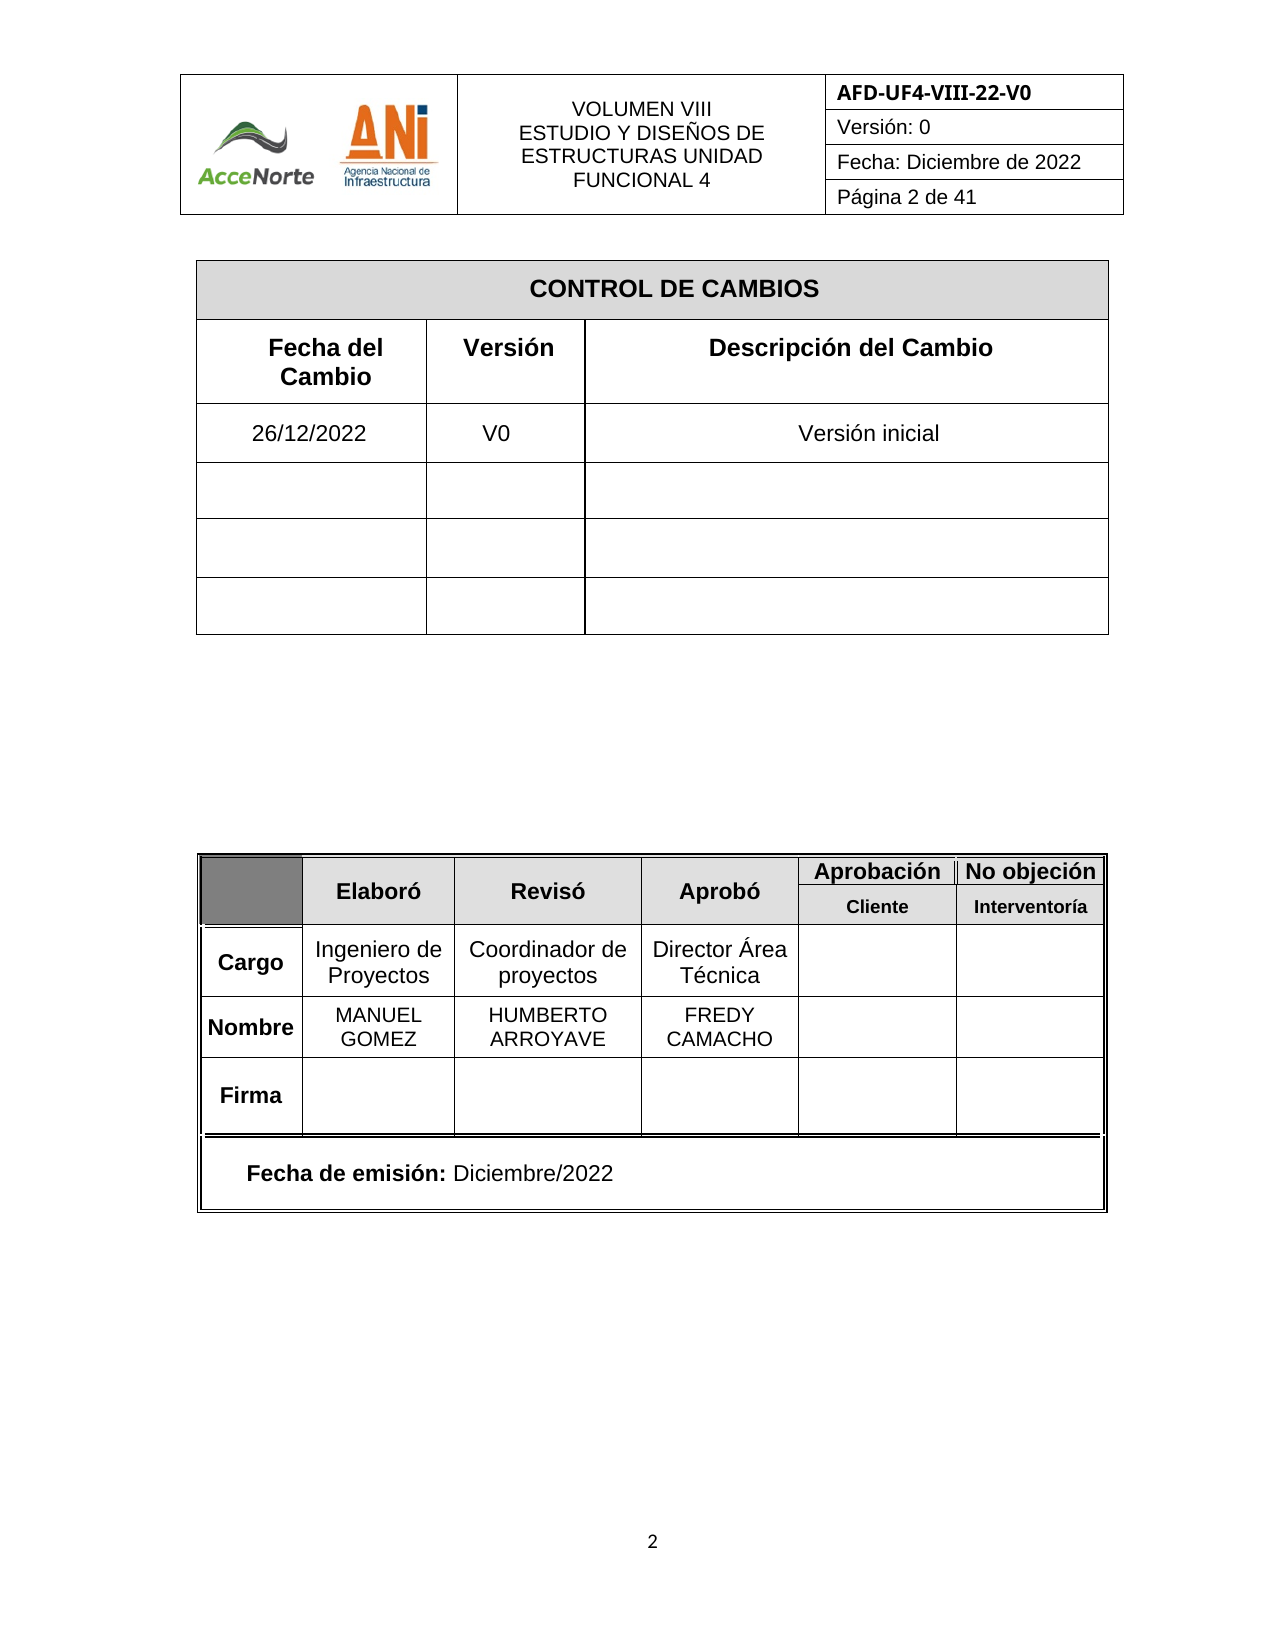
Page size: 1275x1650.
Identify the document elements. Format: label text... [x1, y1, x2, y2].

table_header [202, 858, 302, 924]
table_cell Versión [427, 320, 584, 403]
table_cell Cargo [199, 924, 302, 996]
table_cell FREDY CAMACHO [642, 997, 798, 1057]
table_cell MANUEL GOMEZ [303, 997, 454, 1057]
table_cell [799, 925, 956, 996]
table_header Elaboró [303, 858, 454, 924]
table_cell [957, 997, 1103, 1057]
table_cell [455, 1058, 641, 1133]
table_cell 26/12/2022 [197, 404, 426, 462]
table_cell Cliente [799, 885, 956, 924]
table_cell [197, 463, 426, 518]
table_cell [427, 463, 584, 518]
table_cell [197, 578, 426, 633]
table_cell [303, 1058, 454, 1133]
table_cell Fecha de emisión: Diciembre/2022 [199, 1133, 1105, 1208]
table_cell Coordinador de proyectos [455, 925, 641, 996]
table_cell Nombre [202, 997, 302, 1057]
table_header No objeción [956, 858, 1103, 884]
table_cell Fecha del Cambio [197, 320, 426, 403]
table_cell [799, 997, 956, 1057]
table_cell [957, 1058, 1103, 1133]
table_cell Interventoría [957, 885, 1103, 924]
table_cell Ingeniero de Proyectos [303, 925, 454, 996]
table_cell V0 [427, 404, 584, 462]
table_cell [197, 519, 426, 577]
table_cell [427, 578, 584, 633]
table_cell [642, 1058, 798, 1133]
table_cell HUMBERTO ARROYAVE [455, 997, 641, 1057]
table_header Aprobó [642, 858, 798, 924]
table_cell [586, 578, 1108, 633]
table_cell Director Área Técnica [642, 925, 798, 996]
table_cell [799, 1058, 956, 1133]
table_cell [586, 463, 1108, 518]
table_header Revisó [455, 858, 641, 924]
table_cell [586, 519, 1108, 577]
table_cell Firma [202, 1058, 302, 1133]
table_header CONTROL DE CAMBIOS [197, 261, 1108, 319]
table_cell Versión inicial [586, 404, 1108, 462]
table_cell [957, 925, 1103, 996]
table_cell Descripción del Cambio [586, 320, 1108, 403]
table_header Aprobación [799, 855, 956, 884]
picture [191, 93, 439, 196]
table_cell [427, 519, 584, 577]
